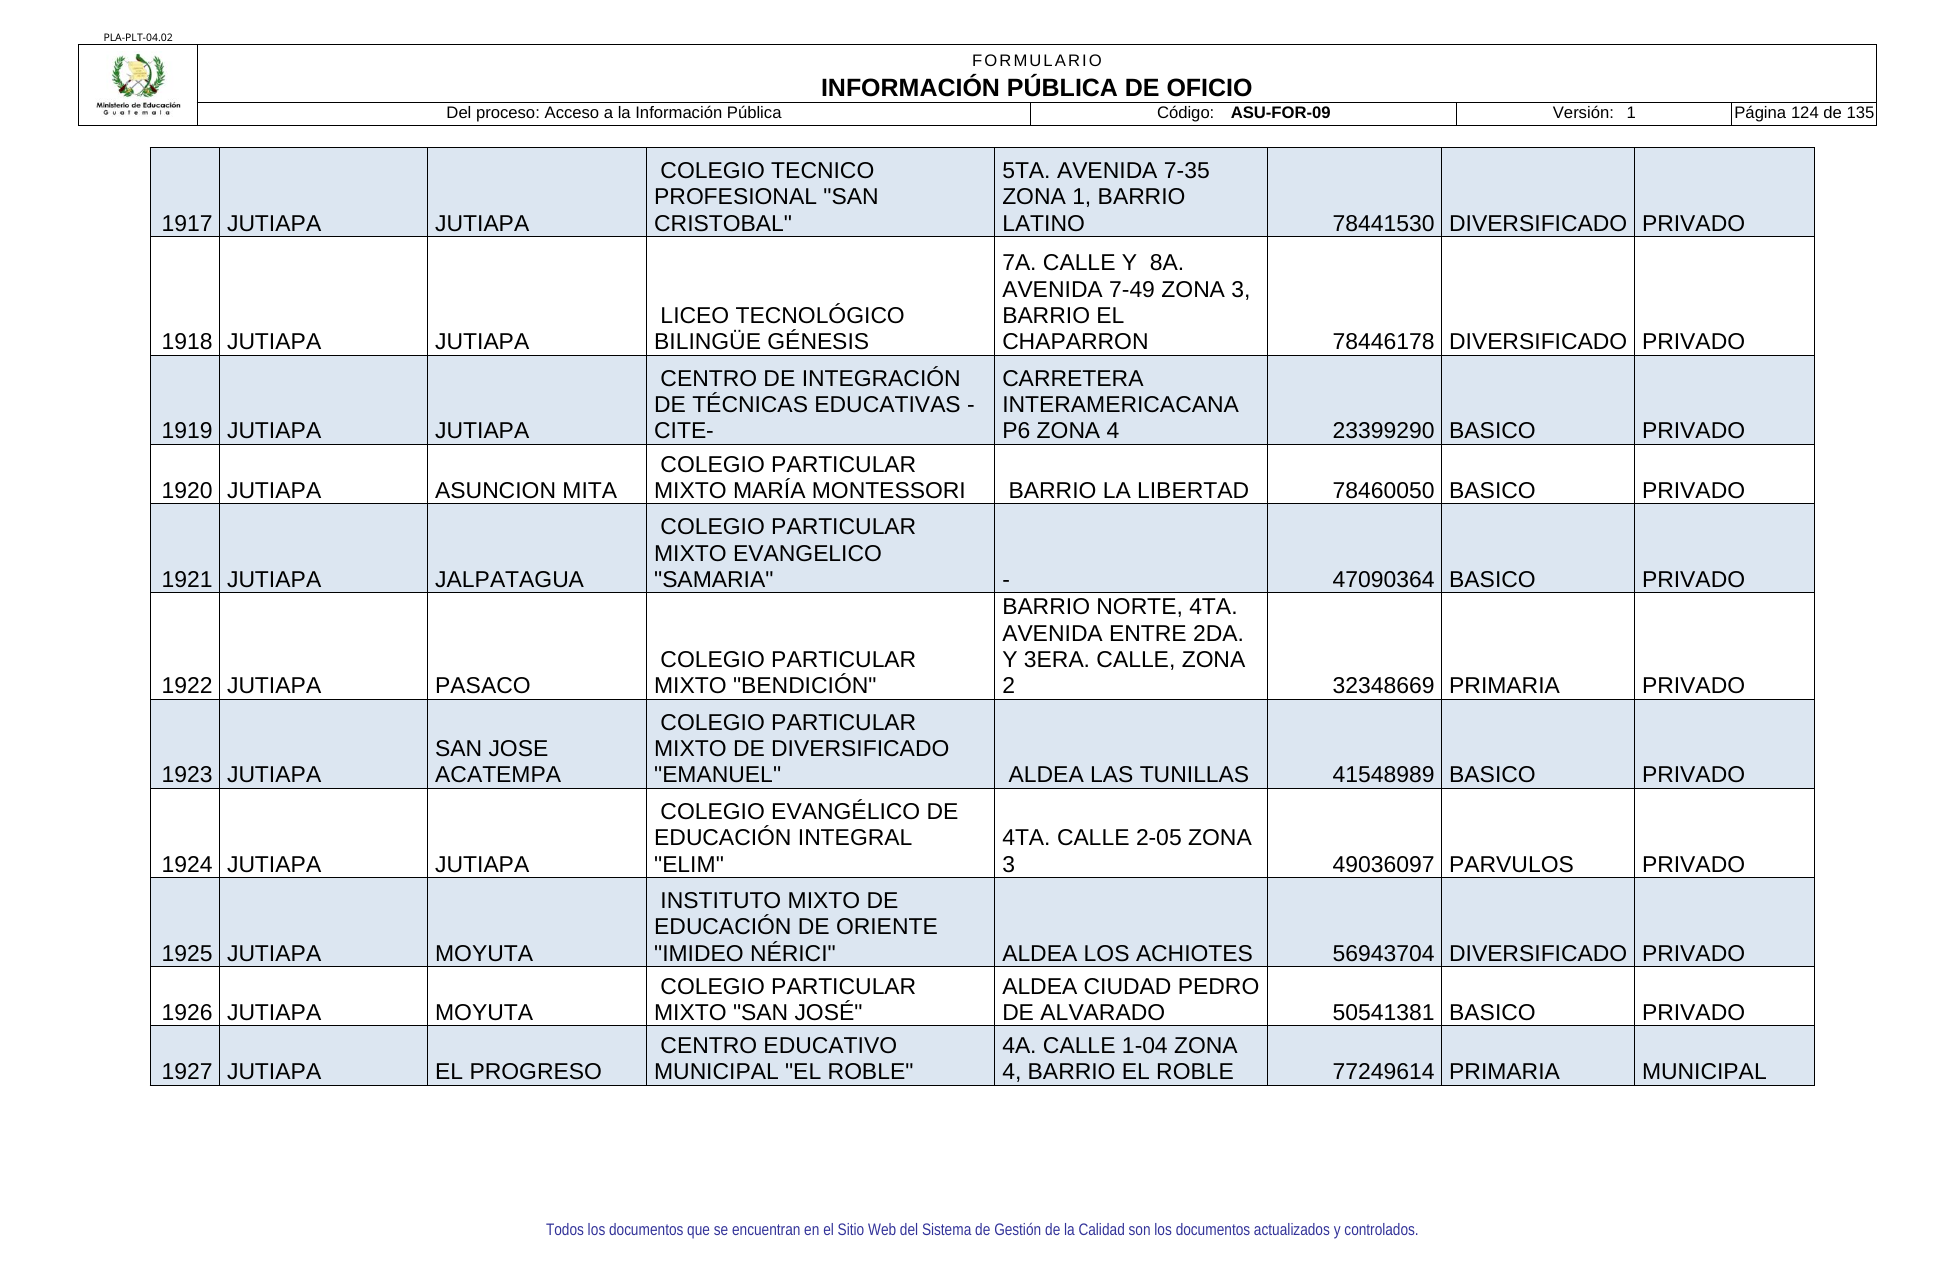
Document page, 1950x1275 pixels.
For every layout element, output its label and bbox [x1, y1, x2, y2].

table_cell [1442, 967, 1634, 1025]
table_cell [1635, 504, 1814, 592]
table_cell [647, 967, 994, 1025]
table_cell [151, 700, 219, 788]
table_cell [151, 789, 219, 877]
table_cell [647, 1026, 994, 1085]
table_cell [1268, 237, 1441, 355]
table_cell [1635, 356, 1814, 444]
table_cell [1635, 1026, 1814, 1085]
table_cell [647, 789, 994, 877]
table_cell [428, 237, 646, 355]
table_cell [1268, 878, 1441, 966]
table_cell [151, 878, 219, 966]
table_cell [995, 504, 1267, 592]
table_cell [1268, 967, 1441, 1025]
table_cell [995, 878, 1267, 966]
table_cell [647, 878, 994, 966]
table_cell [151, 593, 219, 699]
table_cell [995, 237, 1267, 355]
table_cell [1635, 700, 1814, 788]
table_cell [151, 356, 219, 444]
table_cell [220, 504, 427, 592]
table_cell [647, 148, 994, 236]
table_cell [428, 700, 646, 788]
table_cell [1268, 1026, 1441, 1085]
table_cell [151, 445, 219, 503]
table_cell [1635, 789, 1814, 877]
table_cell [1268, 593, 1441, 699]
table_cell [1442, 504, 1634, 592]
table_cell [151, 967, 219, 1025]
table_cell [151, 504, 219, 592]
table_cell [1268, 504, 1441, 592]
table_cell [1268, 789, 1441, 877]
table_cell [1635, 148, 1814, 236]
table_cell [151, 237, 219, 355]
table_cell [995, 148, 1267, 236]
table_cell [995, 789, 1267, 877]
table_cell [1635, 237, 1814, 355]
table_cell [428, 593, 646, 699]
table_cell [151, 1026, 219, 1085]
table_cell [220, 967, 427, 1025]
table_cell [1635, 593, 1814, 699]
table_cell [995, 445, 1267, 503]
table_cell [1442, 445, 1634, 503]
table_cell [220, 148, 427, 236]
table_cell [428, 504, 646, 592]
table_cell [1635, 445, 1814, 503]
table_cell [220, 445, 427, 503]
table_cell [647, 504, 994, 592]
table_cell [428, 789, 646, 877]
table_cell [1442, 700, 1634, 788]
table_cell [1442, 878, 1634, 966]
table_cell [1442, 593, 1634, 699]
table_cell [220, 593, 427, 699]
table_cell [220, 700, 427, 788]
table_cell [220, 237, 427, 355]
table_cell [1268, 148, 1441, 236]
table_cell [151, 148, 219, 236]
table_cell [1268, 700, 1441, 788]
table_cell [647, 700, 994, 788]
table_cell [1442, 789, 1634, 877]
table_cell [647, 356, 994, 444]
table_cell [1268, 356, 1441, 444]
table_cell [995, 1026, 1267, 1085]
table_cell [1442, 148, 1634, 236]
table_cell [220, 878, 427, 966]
picture [95, 51, 181, 117]
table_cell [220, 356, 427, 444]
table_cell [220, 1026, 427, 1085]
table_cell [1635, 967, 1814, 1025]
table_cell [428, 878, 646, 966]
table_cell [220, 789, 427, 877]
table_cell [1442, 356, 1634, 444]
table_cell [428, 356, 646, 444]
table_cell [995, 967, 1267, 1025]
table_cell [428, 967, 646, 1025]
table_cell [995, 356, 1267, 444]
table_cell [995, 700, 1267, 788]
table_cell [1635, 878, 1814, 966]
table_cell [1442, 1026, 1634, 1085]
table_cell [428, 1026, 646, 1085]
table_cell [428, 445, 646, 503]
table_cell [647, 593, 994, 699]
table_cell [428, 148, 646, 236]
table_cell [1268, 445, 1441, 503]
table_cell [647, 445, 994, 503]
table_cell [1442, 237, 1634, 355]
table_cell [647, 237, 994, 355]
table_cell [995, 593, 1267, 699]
